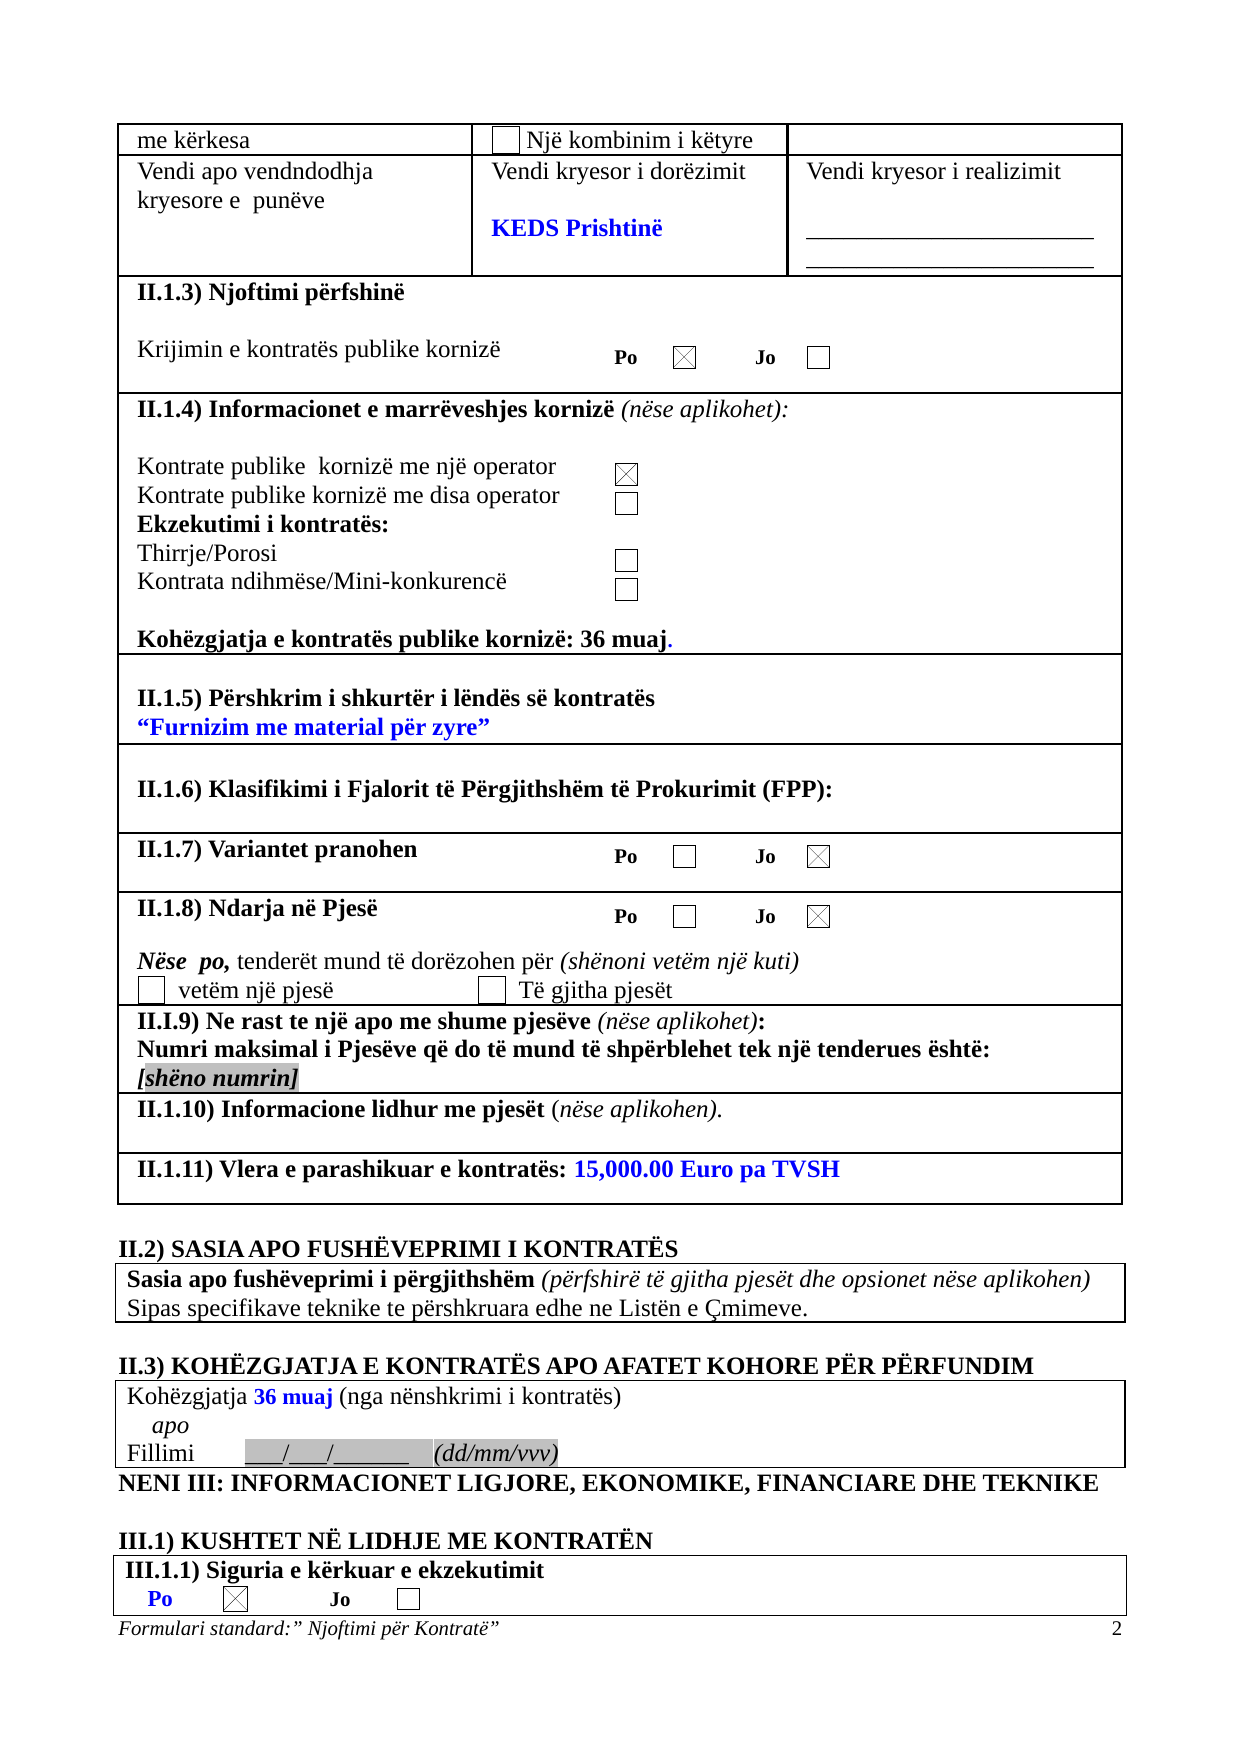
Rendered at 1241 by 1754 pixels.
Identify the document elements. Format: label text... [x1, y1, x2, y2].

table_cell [473, 125, 786, 154]
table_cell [119, 125, 471, 154]
table_cell [789, 125, 1121, 154]
table_header Sasia apo fushëveprimi i përgjithshëm (përfshirë të gjitha pjesët dhe opsionet nëse aplikohen) Sipas specifikave teknike te përshkruara edhe ne Listën e Çmimeve. [116, 1264, 1124, 1321]
table_cell II.1.6) Klasifikimi i Fjalorit të Përgjithshëm të Prokurimit (FPP): [119, 745, 1121, 832]
text NENI III: INFORMACIONET LIGJORE, EKONOMIKE, FINANCIARE DHE TEKNIKE [118, 1468, 1122, 1497]
text III.1) KUSHTET NË LIDHJE ME KONTRATËN [118, 1526, 1122, 1554]
table_cell II.1.3) Njoftimi përfshinë Krijimin e kontratës publike kornizë [119, 277, 1121, 392]
table_cell Vendi kryesor i realizimit ______________________________________________ [789, 156, 1121, 275]
table_cell II.1.8) Ndarja në Pjesë Nëse po, tenderët mund të dorëzohen për (shënoni vetëm një kuti) vetëm një pjesë Të gjitha pjesët [119, 893, 1121, 1004]
table_cell II.I.9) Ne rast te një apo me shume pjesëve (nëse aplikohet): Numri maksimal i Pjesëve që do të mund të shpërblehet tek një tenderues është: [shëno numrin] [119, 1006, 1121, 1092]
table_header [114, 1556, 1126, 1615]
table_cell II.1.4) Informacionet e marrëveshjes kornizë (nëse aplikohet): Kontrate publike kornizë me një operator Kontrate publike kornizë me disa operator Ekzekutimi i kontratës: Thirrje/Porosi Kontrata ndihmëse/Mini-konkurencë Kohëzgjatja e kontratës publike kornizë: 36 muaj. [119, 394, 1121, 653]
table_header Kohëzgjatja 36 muaj (nga nënshkrimi i kontratës) apo Fillimi ___/___/______ (dd/mm/vvv) [116, 1381, 1124, 1467]
table_cell Vendi apo vendndodhja kryesore e punëve [119, 156, 471, 275]
table_cell II.1.7) Variantet pranohen [119, 834, 1121, 891]
table_cell II.1.11) Vlera e parashikuar e kontratës: 15,000.00 Euro pa TVSH [119, 1154, 1121, 1203]
table_cell Vendi kryesor i dorëzimit KEDS Prishtinë [473, 156, 786, 275]
text II.3) KOHËZGJATJA E KONTRATËS APO AFATET KOHORE PËR PËRFUNDIM [118, 1351, 1122, 1380]
text II.2) SASIA APO FUSHËVEPRIMI I KONTRATËS [118, 1234, 1122, 1263]
table_cell II.1.5) Përshkrim i shkurtër i lëndës së kontratës “Furnizim me material për zyre” [119, 655, 1121, 743]
table_cell II.1.10) Informacione lidhur me pjesët (nëse aplikohen). [119, 1094, 1121, 1152]
